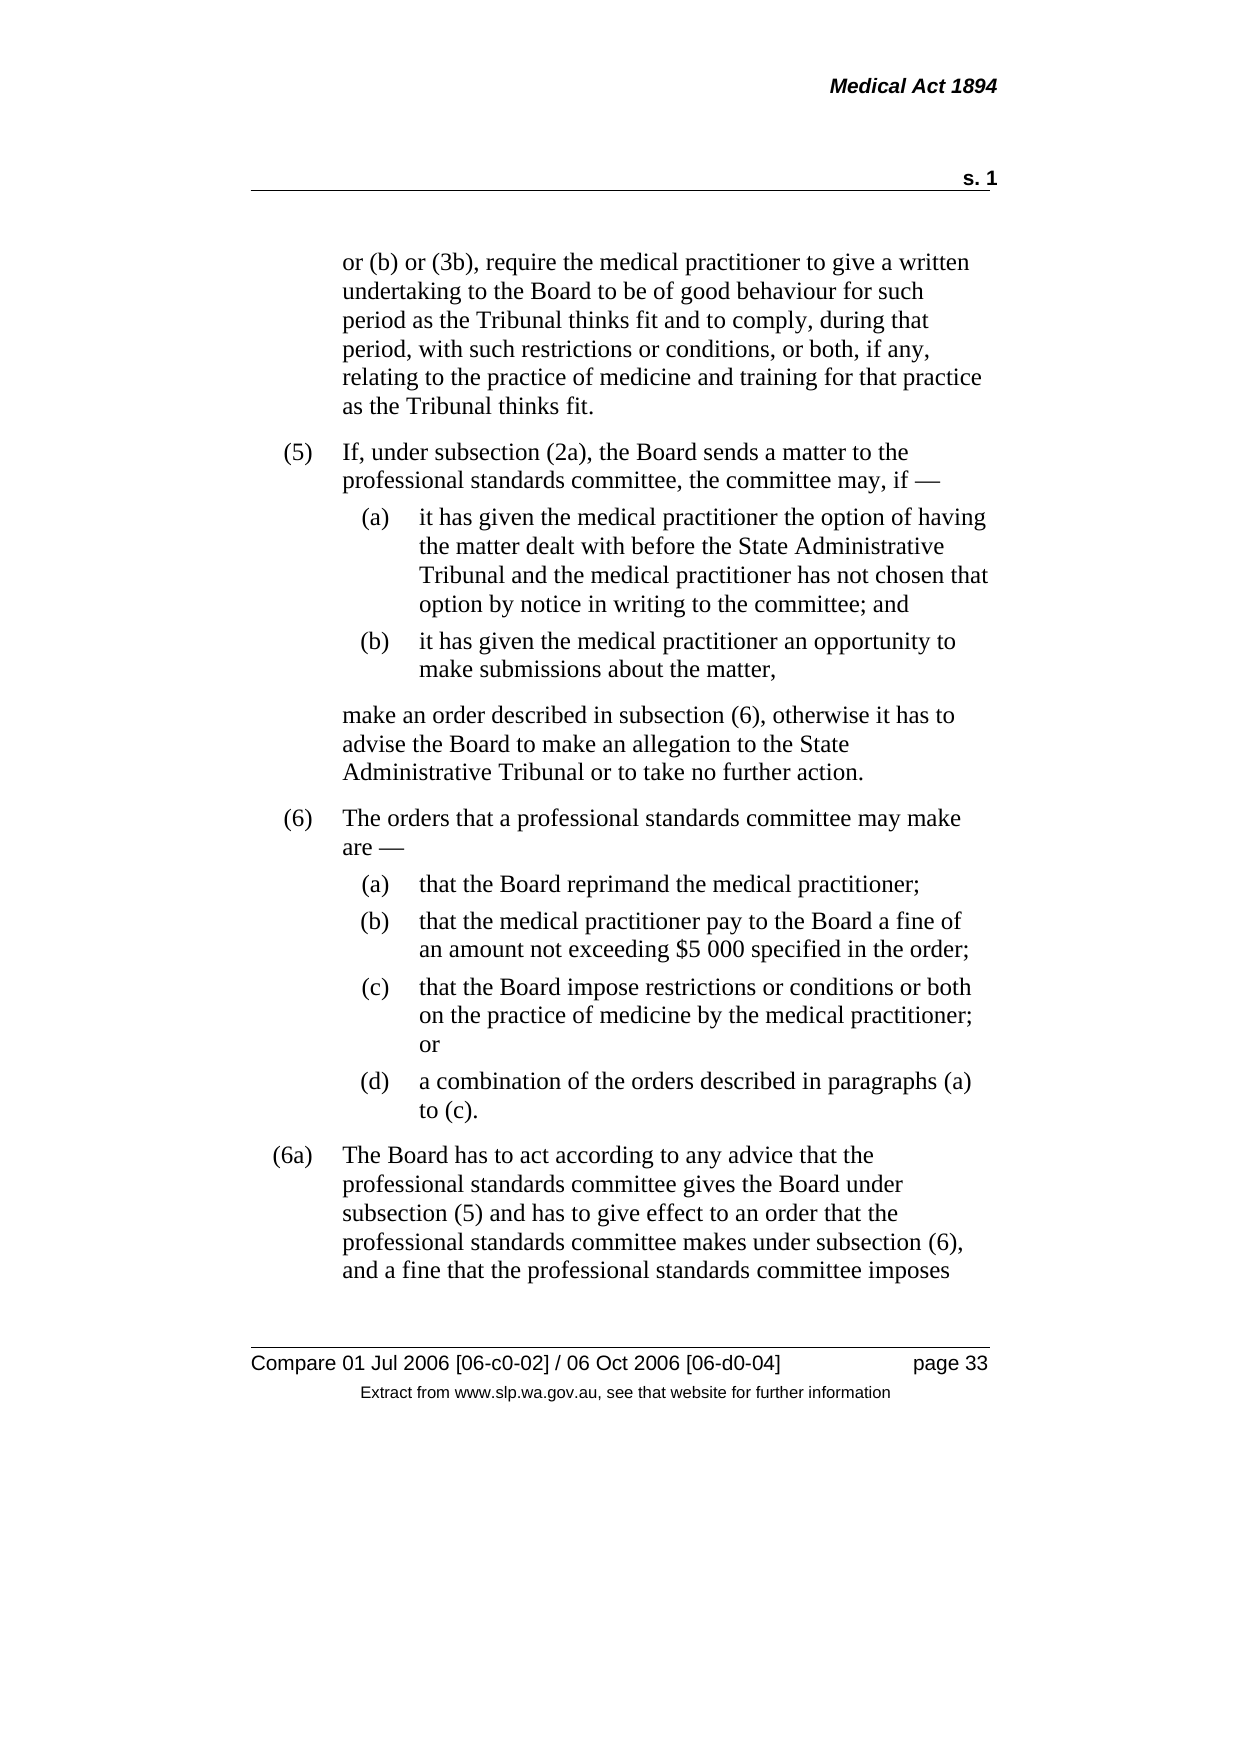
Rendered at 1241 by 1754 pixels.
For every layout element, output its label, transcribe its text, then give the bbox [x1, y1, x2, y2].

text make an order described in subsection (6), otherwise it has to advise the Board to make an allegation to the State Administrative Tribunal or to take no further action. [251, 700, 990, 786]
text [251, 247, 990, 420]
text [251, 1140, 990, 1284]
text (a) it has given the medical practitioner the option of having the matter dealt with before the State Administrative Tribunal and the medical practitioner has not chosen that option by notice in writing to the committee; and [251, 502, 990, 617]
text (5) If, under subsection (2a), the Board sends a matter to the professional standards committee, the committee may, if — [251, 437, 990, 494]
text (b) that the medical practitioner pay to the Board a fine of an amount not exceeding $5 000 specified in the order; [251, 906, 990, 963]
text (d) a combination of the orders described in paragraphs (a) to (c). [251, 1066, 990, 1124]
text (a) that the Board reprimand the medical practitioner; [251, 869, 990, 897]
text (6) The orders that a professional standards committee may make are — [251, 803, 990, 860]
text (b) it has given the medical practitioner an opportunity to make submissions about the matter, [251, 626, 990, 683]
text (c) that the Board impose restrictions or conditions or both on the practice of medicine by the medical practitioner; or [251, 972, 990, 1058]
